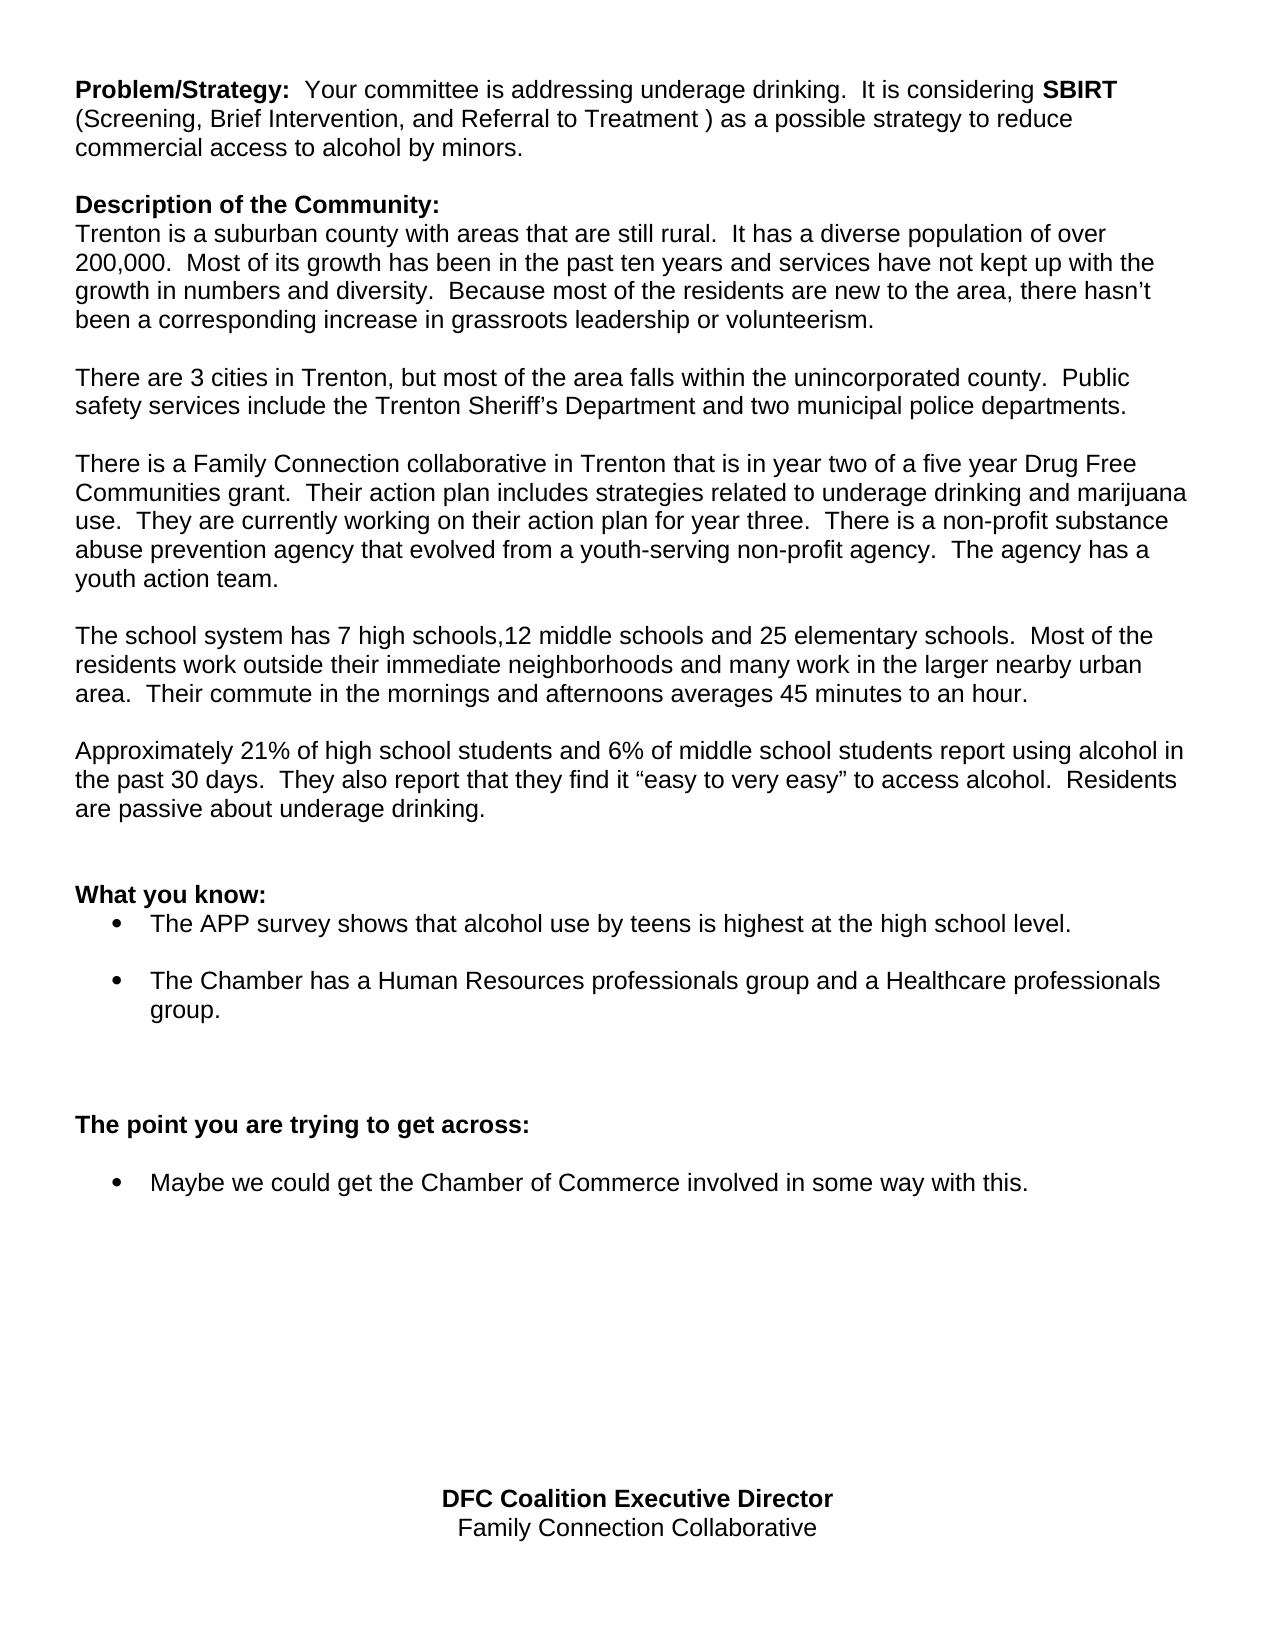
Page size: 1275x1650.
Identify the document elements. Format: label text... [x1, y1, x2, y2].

text The point you are trying to get across: [75, 1110, 1200, 1139]
text The school system has 7 high schools,12 middle schools and 25 elementary schools. Most of the residents work outside their immediate neighborhoods and many work in the larger nearby urban area. Their commute in the mornings and afternoons averages 45 minutes to an hour. [75, 621, 1200, 707]
text Description of the Community: [75, 190, 1200, 219]
text Family Connection Collaborative [75, 1513, 1200, 1542]
text There are 3 cities in Trenton, but most of the area falls within the unincorporated county. Public safety services include the Trenton Sheriff’s Department and two municipal police departments. [75, 362, 1200, 420]
text What you know: [75, 880, 1200, 909]
text There is a Family Connection collaborative in Trenton that is in year two of a five year Drug Free Communities grant. Their action plan includes strategies related to underage drinking and marijuana use. They are currently working on their action plan for year three. There is a non-profit substance abuse prevention agency that evolved from a youth-serving non-profit agency. The agency has a youth action team. [75, 449, 1200, 592]
list The APP survey shows that alcohol use by teens is highest at the high school level. [112, 909, 1200, 938]
list The Chamber has a Human Resources professionals group and a Healthcare professionals group. [112, 966, 1200, 1024]
text Approximately 21% of high school students and 6% of middle school students report using alcohol in the past 30 days. They also report that they find it “easy to very easy” to access alcohol. Residents are passive about underage drinking. [75, 736, 1200, 822]
list Maybe we could get the Chamber of Commerce involved in some way with this. [112, 1168, 1200, 1197]
text DFC Coalition Executive Director [75, 1484, 1200, 1513]
text Problem/Strategy: Your committee is addressing underage drinking. It is considering SBIRT (Screening, Brief Intervention, and Referral to Treatment ) as a possible strategy to reduce commercial access to alcohol by minors. [75, 75, 1200, 161]
text Trenton is a suburban county with areas that are still rural. It has a diverse population of over 200,000. Most of its growth has been in the past ten years and services have not kept up with the growth in numbers and diversity. Because most of the residents are new to the area, there hasn’t been a corresponding increase in grassroots leadership or volunteerism. [75, 219, 1200, 334]
